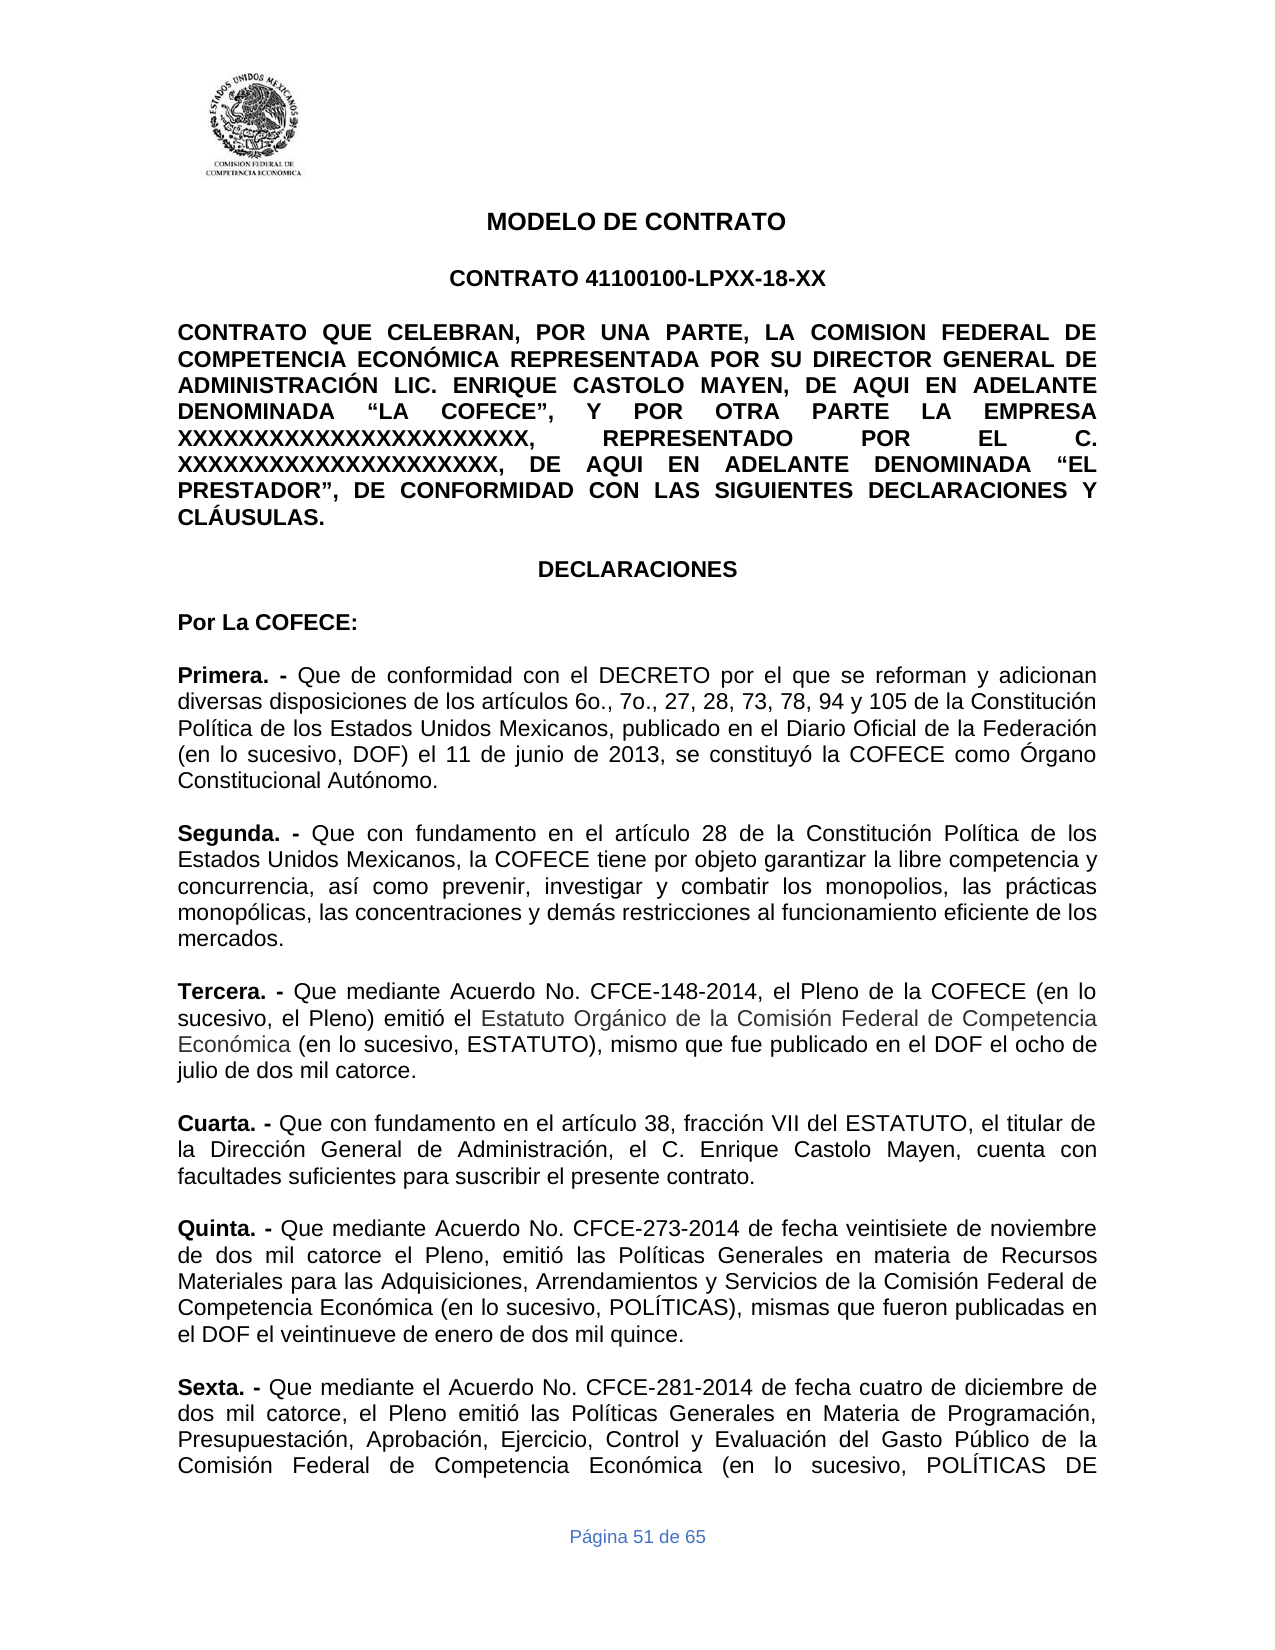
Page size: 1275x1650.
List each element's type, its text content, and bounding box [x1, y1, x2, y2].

text CONTRATO 41100100-LPXX-18-XX [177, 265, 1098, 291]
text Cuarta. - Que con fundamento en el artículo 38, fracción VII del ESTATUTO, el titular de la Dirección General de Administración, el C. Enrique Castolo Mayen, cuenta con facultades suficientes para suscribir el presente contrato. [177, 1110, 1098, 1189]
text Tercera. - Que mediante Acuerdo No. CFCE-148-2014, el Pleno de la COFECE (en lo sucesivo, el Pleno) emitió el Estatuto Orgánico de la Comisión Federal de Competencia Económica (en lo sucesivo, ESTATUTO), mismo que fue publicado en el DOF el ocho de julio de dos mil catorce. [177, 978, 1098, 1083]
text DECLARACIONES [177, 556, 1098, 583]
text Segunda. - Que con fundamento en el artículo 28 de la Constitución Política de los Estados Unidos Mexicanos, la COFECE tiene por objeto garantizar la libre competencia y concurrencia, así como prevenir, investigar y combatir los monopolios, las prácticas monopólicas, las concentraciones y demás restricciones al funcionamiento eficiente de los mercados. [177, 820, 1098, 952]
text Quinta. - Que mediante Acuerdo No. CFCE-273-2014 de fecha veintisiete de noviembre de dos mil catorce el Pleno, emitió las Políticas Generales en materia de Recursos Materiales para las Adquisiciones, Arrendamientos y Servicios de la Comisión Federal de Competencia Económica (en lo sucesivo, POLÍTICAS), mismas que fueron publicadas en el DOF el veintinueve de enero de dos mil quince. [177, 1215, 1098, 1347]
text Por La COFECE: [177, 609, 1098, 636]
text MODELO DE CONTRATO [177, 207, 1096, 236]
text CONTRATO QUE CELEBRAN, POR UNA PARTE, LA COMISION FEDERAL DE COMPETENCIA ECONÓMICA REPRESENTADA POR SU DIRECTOR GENERAL DE ADMINISTRACIÓN LIC. ENRIQUE CASTOLO MAYEN, DE AQUI EN ADELANTE DENOMINADA “LA COFECE”, Y POR OTRA PARTE LA EMPRESA XXXXXXXXXXXXXXXXXXXXXXX, REPRESENTADO POR EL C. XXXXXXXXXXXXXXXXXXXXX, DE AQUI EN ADELANTE DENOMINADA “EL PRESTADOR”, DE CONFORMIDAD CON LAS SIGUIENTES DECLARACIONES Y CLÁUSULAS. [177, 319, 1098, 530]
text Primera. - Que de conformidad con el DECRETO por el que se reforman y adicionan diversas disposiciones de los artículos 6o., 7o., 27, 28, 73, 78, 94 y 105 de la Constitución Política de los Estados Unidos Mexicanos, publicado en el Diario Oficial de la Federación (en lo sucesivo, DOF) el 11 de junio de 2013, se constituyó la COFECE como Órgano Constitucional Autónomo. [177, 662, 1098, 794]
picture [188, 73, 322, 179]
